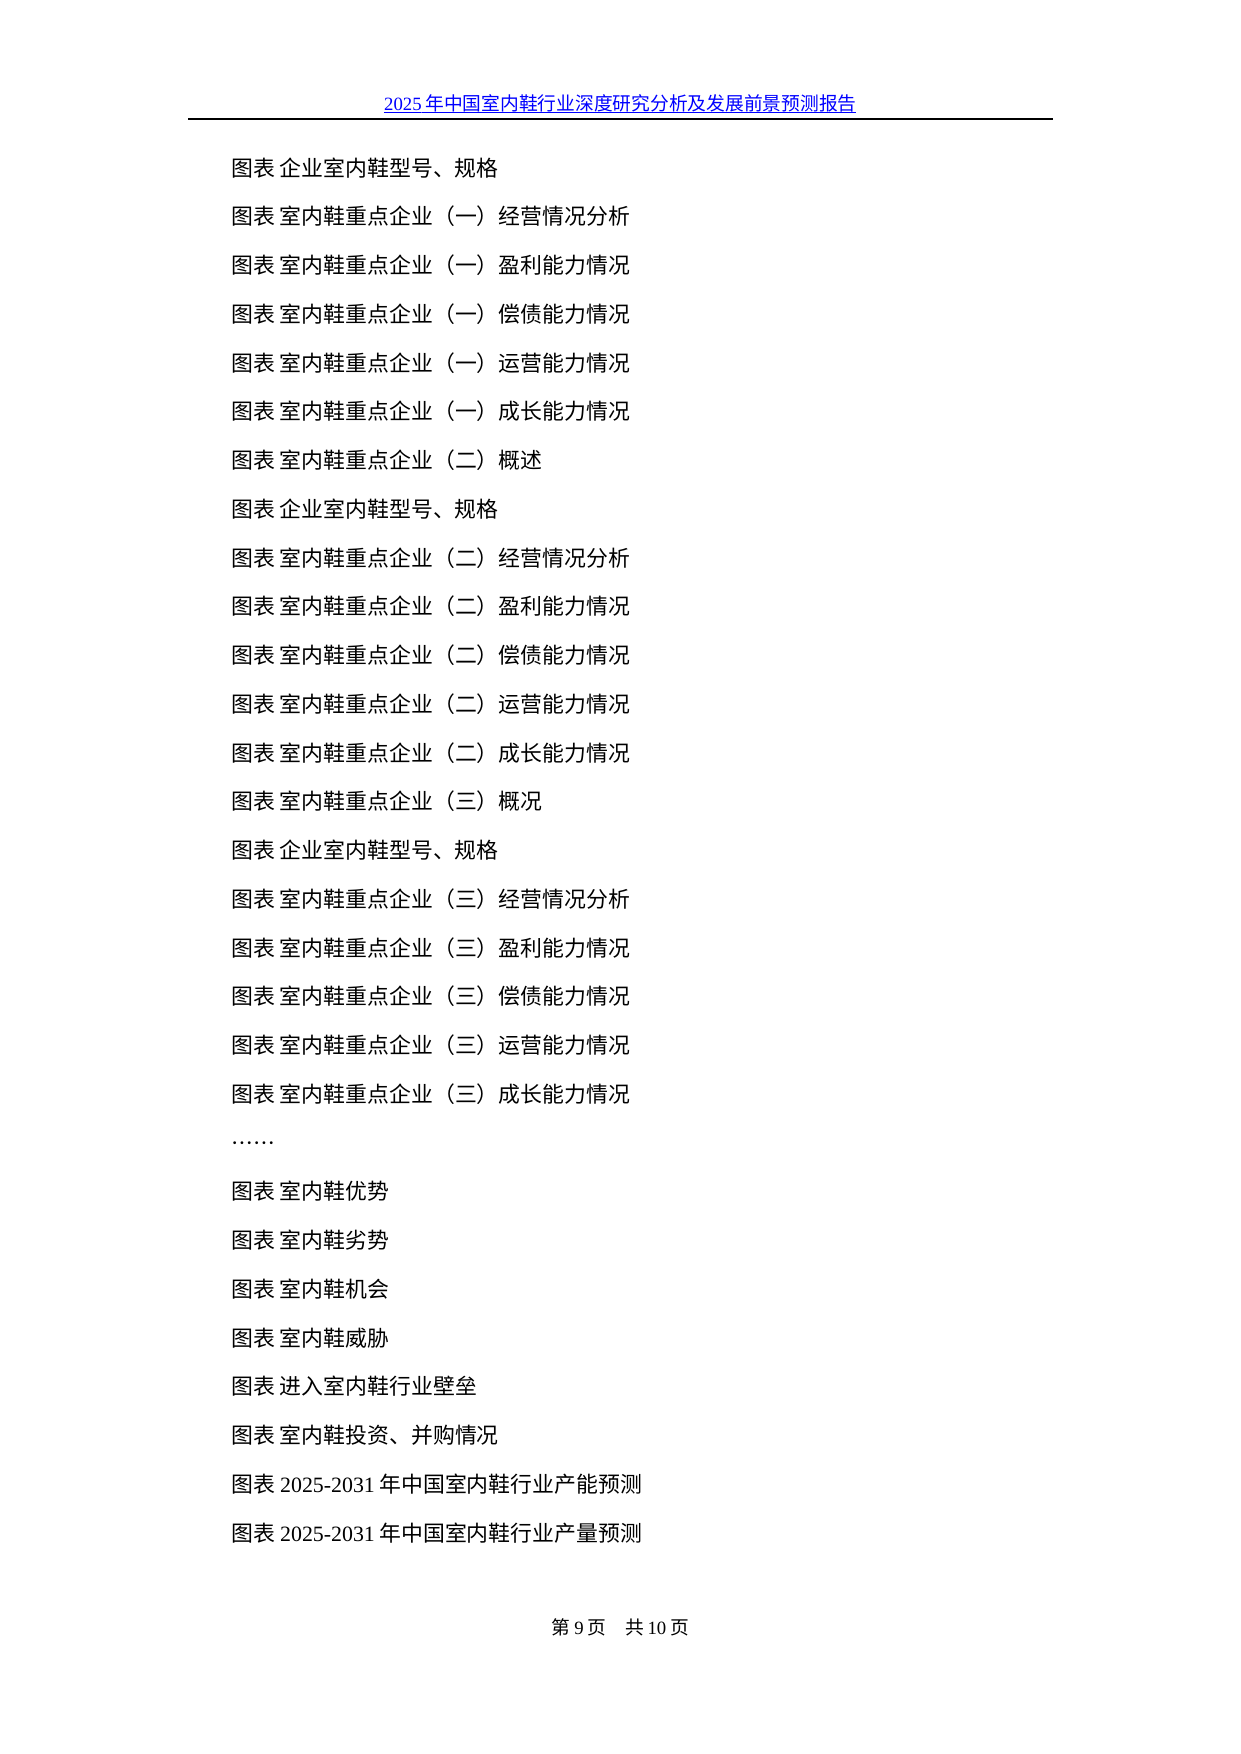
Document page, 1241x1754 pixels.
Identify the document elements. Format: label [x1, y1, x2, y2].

text [187, 150, 1053, 1548]
